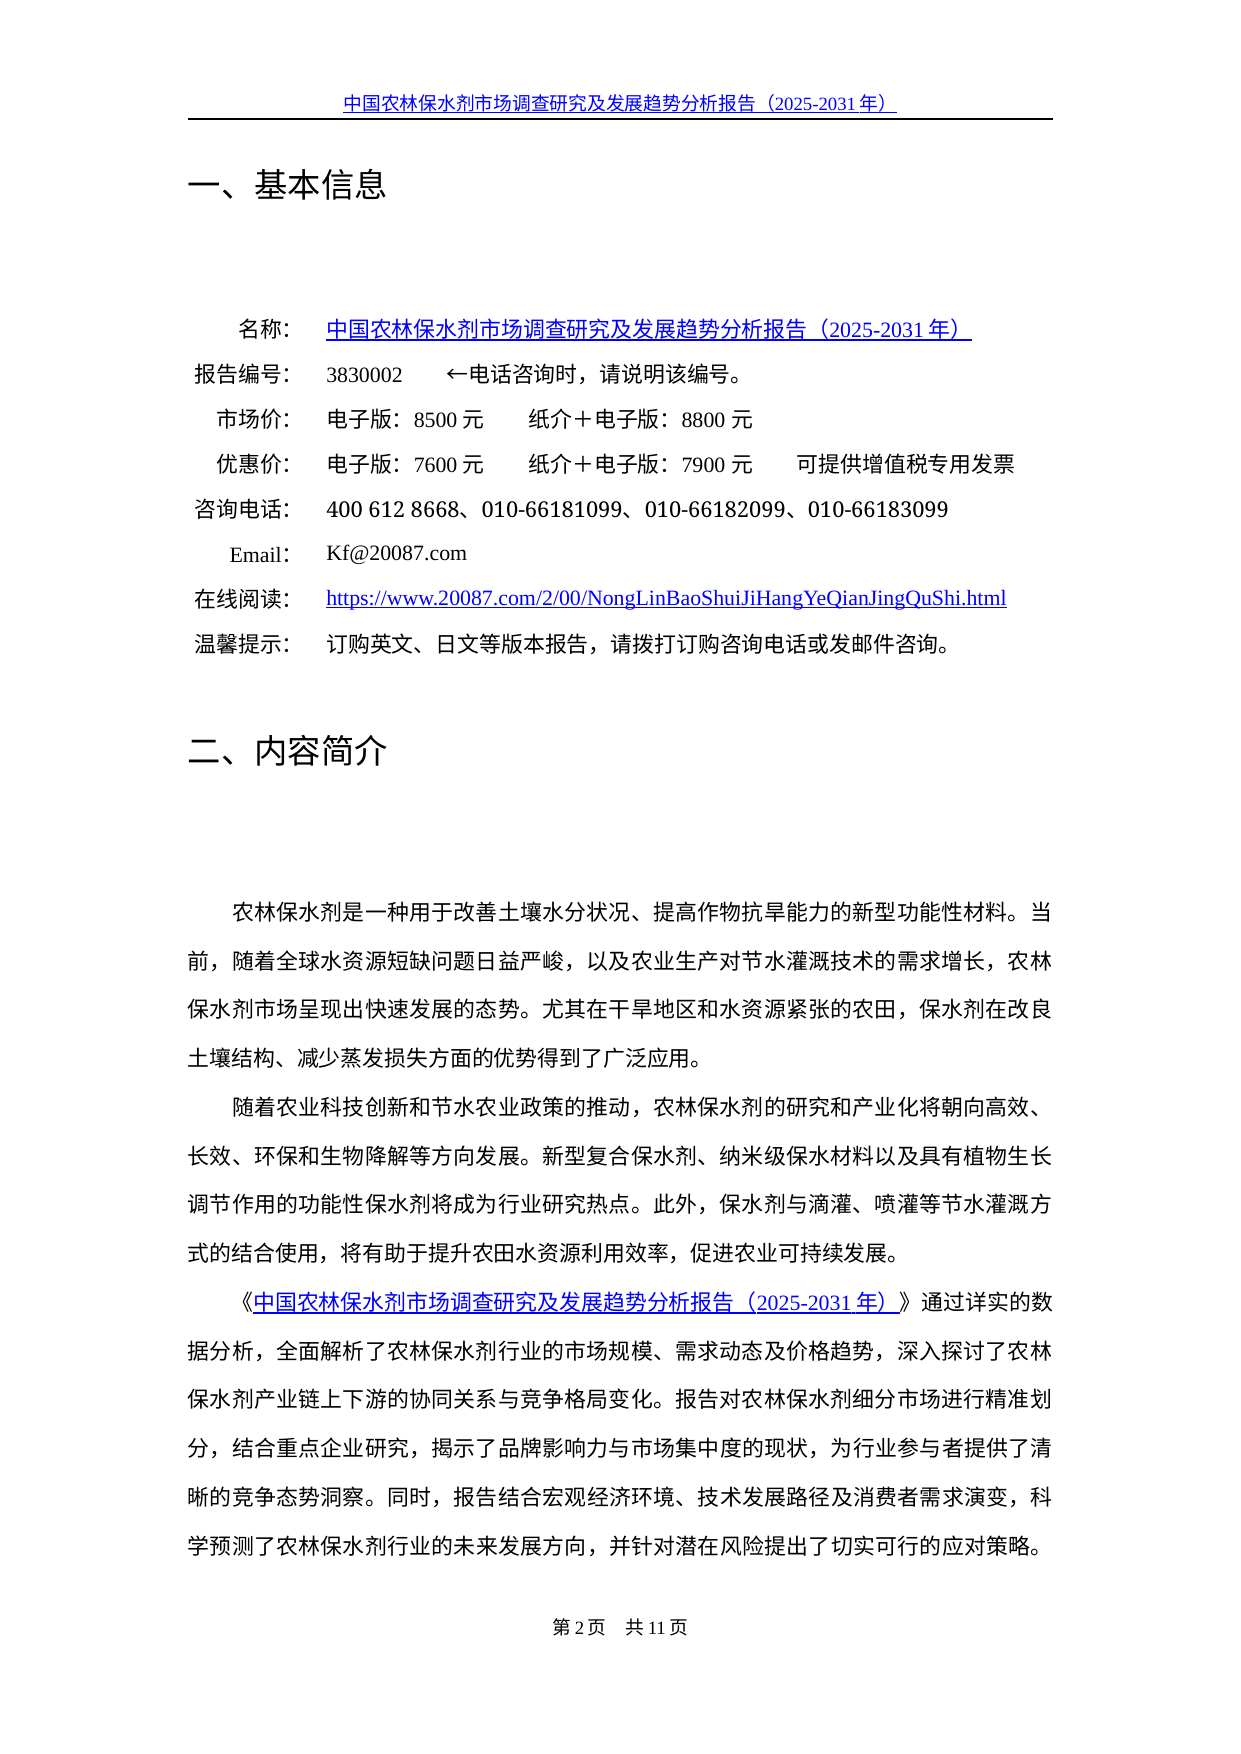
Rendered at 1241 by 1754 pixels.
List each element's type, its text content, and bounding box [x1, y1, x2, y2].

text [187, 894, 1053, 1561]
table_cell Kf@20087.com [315, 537, 1073, 582]
table_cell 咨询电话： [167, 492, 315, 537]
table_cell 3830002 ←电话咨询时，请说明该编号。 [315, 357, 1073, 402]
table_header 中国农林保水剂市场调查研究及发展趋势分析报告（2025-2031年） [315, 312, 1073, 357]
table_cell 报告编号： [167, 357, 315, 402]
table_cell 温馨提示： [167, 627, 315, 672]
table_cell 优惠价： [167, 447, 315, 492]
table_cell 电子版：8500 元 纸介＋电子版：8800 元 [315, 402, 1073, 447]
table_cell 订购英文、日文等版本报告，请拨打订购咨询电话或发邮件咨询。 [315, 627, 1073, 672]
table_cell Email： [167, 537, 315, 582]
title 二、内容简介 [187, 717, 1053, 782]
title 一、基本信息 [187, 150, 1053, 215]
table_header 名称： [167, 312, 315, 357]
table_cell 市场价： [167, 402, 315, 447]
table_cell [315, 582, 1073, 627]
table_cell 400 612 8668、010-66181099、010-66182099、010-66183099 [315, 492, 1073, 537]
table_cell 电子版：7600 元 纸介＋电子版：7900 元 可提供增值税专用发票 [315, 447, 1073, 492]
table_cell 在线阅读： [167, 582, 315, 627]
